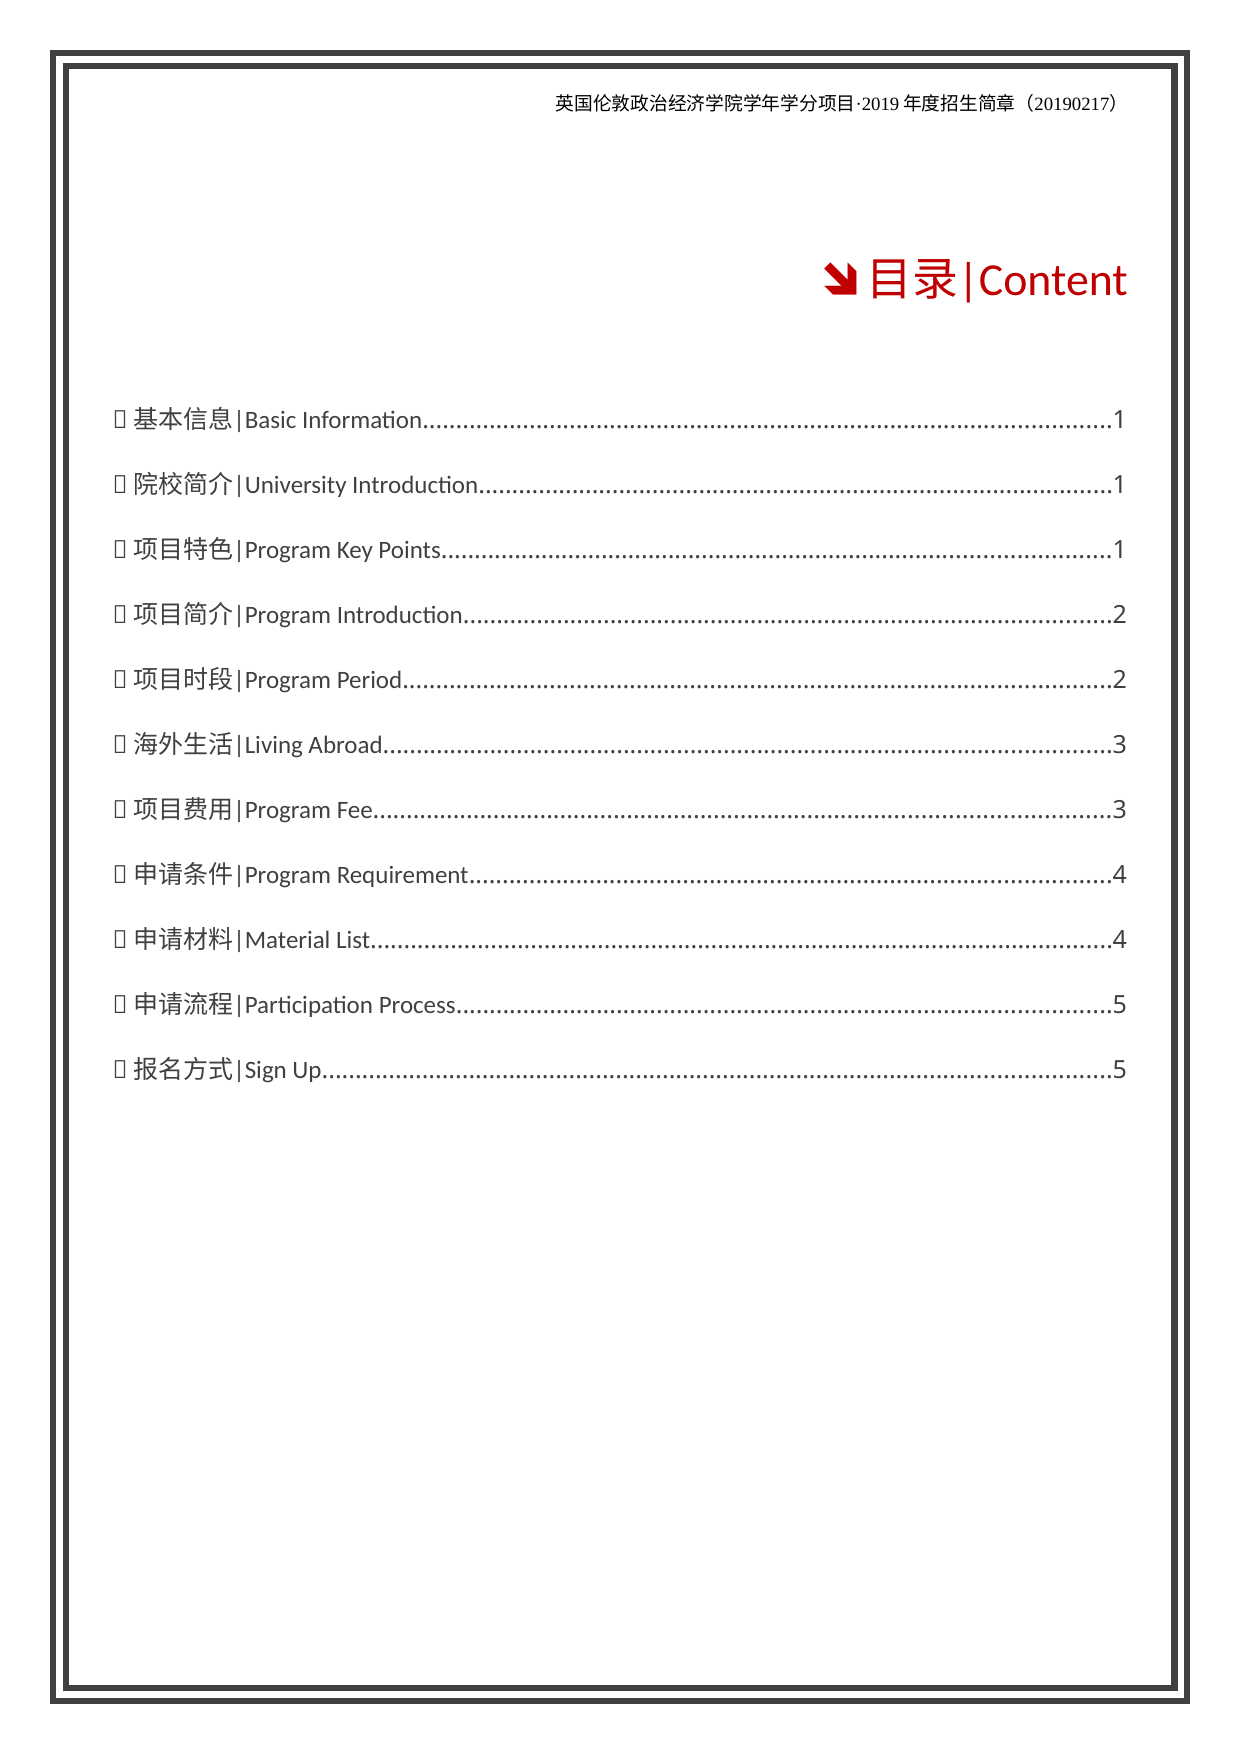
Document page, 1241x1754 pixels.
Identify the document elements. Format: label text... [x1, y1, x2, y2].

list 目录|Content [156, 227, 1128, 324]
